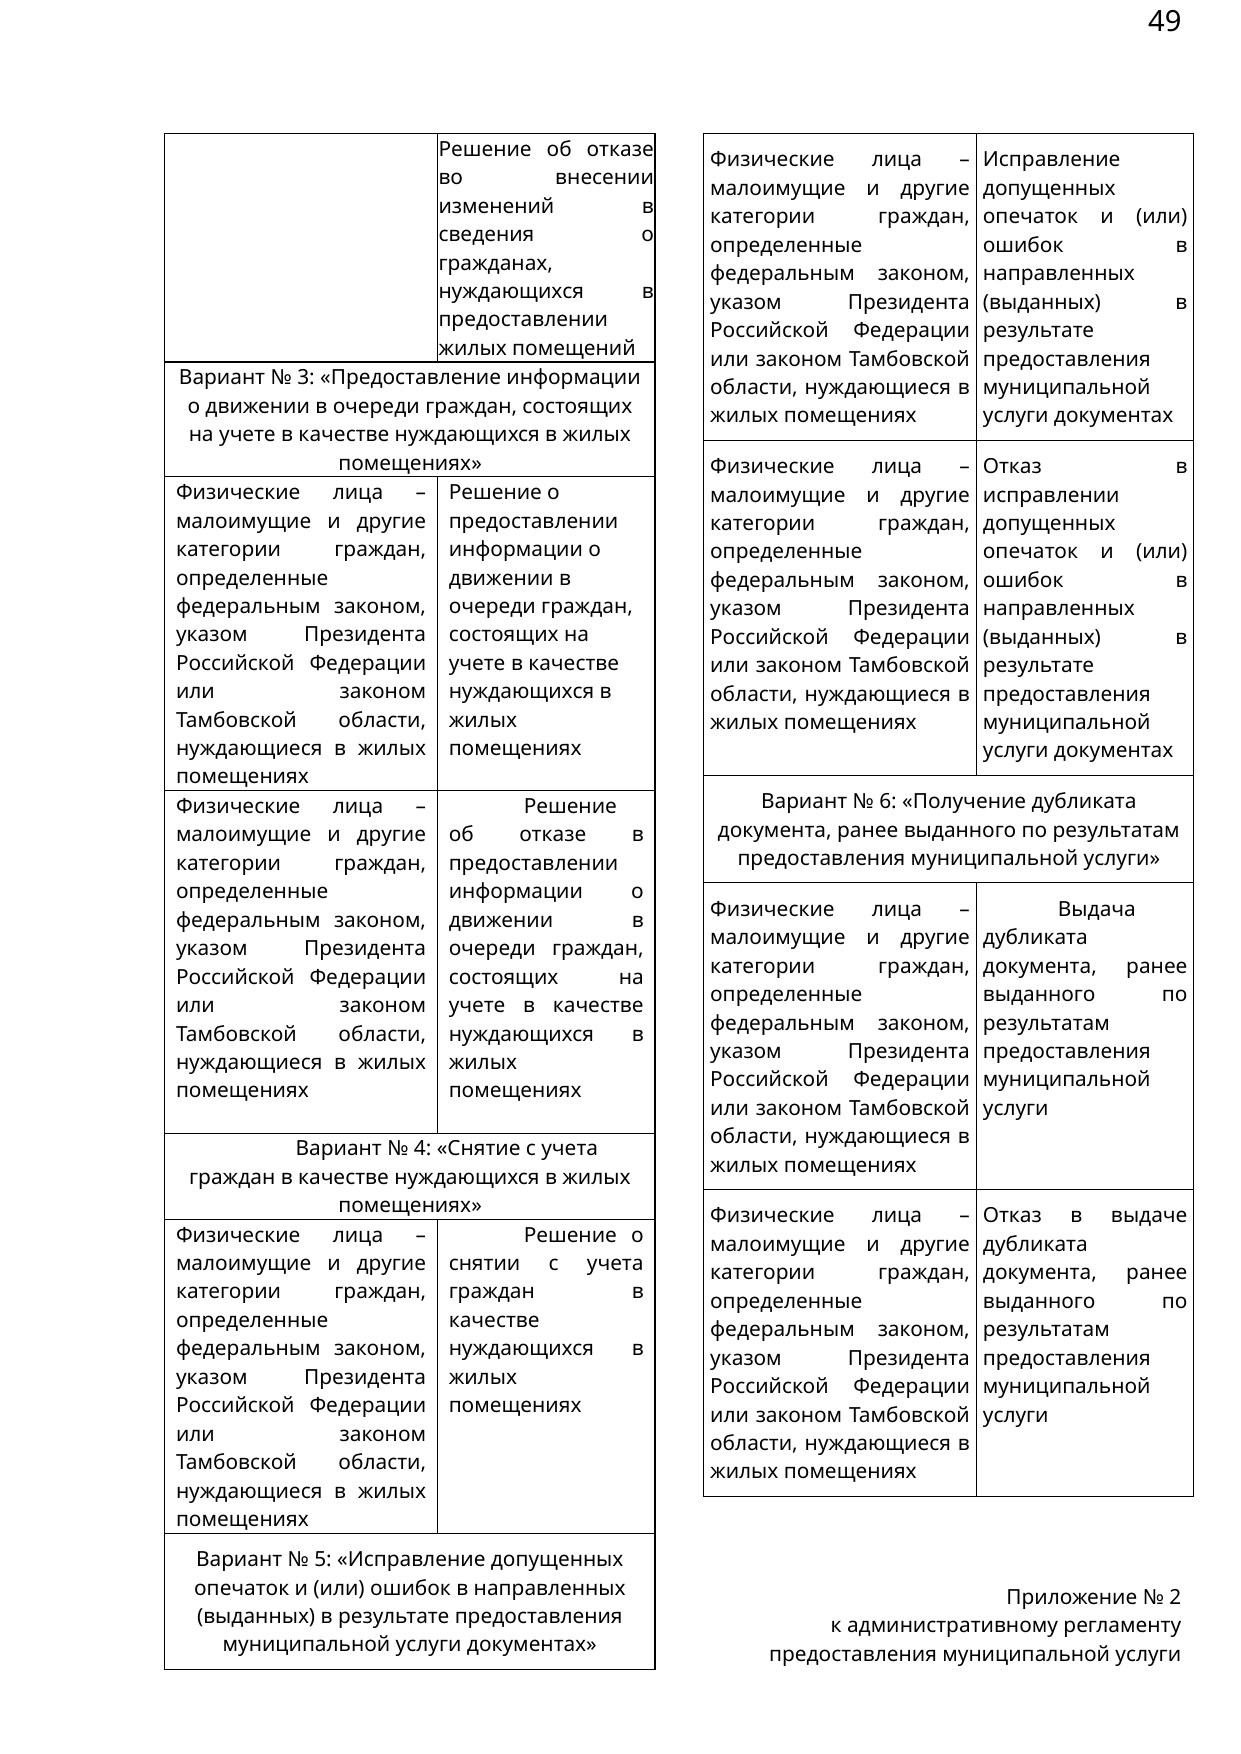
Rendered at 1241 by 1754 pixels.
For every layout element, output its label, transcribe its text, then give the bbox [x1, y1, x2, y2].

table_cell Вариант № 3: «Предоставление информации о движении в очереди граждан, состоящих на учете в качестве нуждающихся в жилых помещениях» [165, 363, 654, 476]
table_cell Вариант № 5: «Исправление допущенных опечаток и (или) ошибок в направленных (выданных) в результате предоставления муниципальной услуги документах» [165, 1534, 654, 1669]
table_cell Решение о снятии с учета граждан в качестве нуждающихся в жилых помещениях [438, 1220, 654, 1533]
table_cell Отказ в исправлении допущенных опечаток и (или) ошибок в направленных (выданных) в результате предоставления муниципальной услуги документах [977, 441, 1193, 775]
text предоставления муниципальной услуги [716, 1639, 1181, 1667]
table_cell Исправление допущенных опечаток и (или) ошибок в направленных (выданных) в результате предоставления муниципальной услуги документах [977, 134, 1193, 439]
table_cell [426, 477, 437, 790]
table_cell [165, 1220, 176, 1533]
text Приложение № 2 [716, 1582, 1181, 1610]
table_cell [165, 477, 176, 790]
text к административному регламенту [716, 1610, 1181, 1639]
table_cell Выдача дубликата документа, ранее выданного по результатам предоставления муниципальной услуги [977, 883, 1193, 1189]
table_cell Решение об отказе в предоставлении информации о движении в очереди граждан, состоящих на учете в качестве нуждающихся в жилых помещениях [438, 791, 654, 1132]
table_cell Вариант № 6: «Получение дубликата документа, ранее выданного по результатам предоставления муниципальной услуги» [704, 776, 1193, 882]
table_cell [704, 134, 976, 439]
table_cell [165, 134, 437, 361]
table_cell Вариант № 4: «Снятие с учета граждан в качестве нуждающихся в жилых помещениях» [165, 1134, 654, 1219]
table_cell Решение об отказе во внесении изменений в сведения о гражданах, нуждающихся в предоставлении жилых помещений [438, 134, 654, 361]
table_cell Отказ в выдаче дубликата документа, ранее выданного по результатам предоставления муниципальной услуги [977, 1190, 1193, 1496]
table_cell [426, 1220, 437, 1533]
table_cell Решение о предоставлении информации о движении в очереди граждан, состоящих на учете в качестве нуждающихся в жилых помещениях [438, 477, 654, 790]
